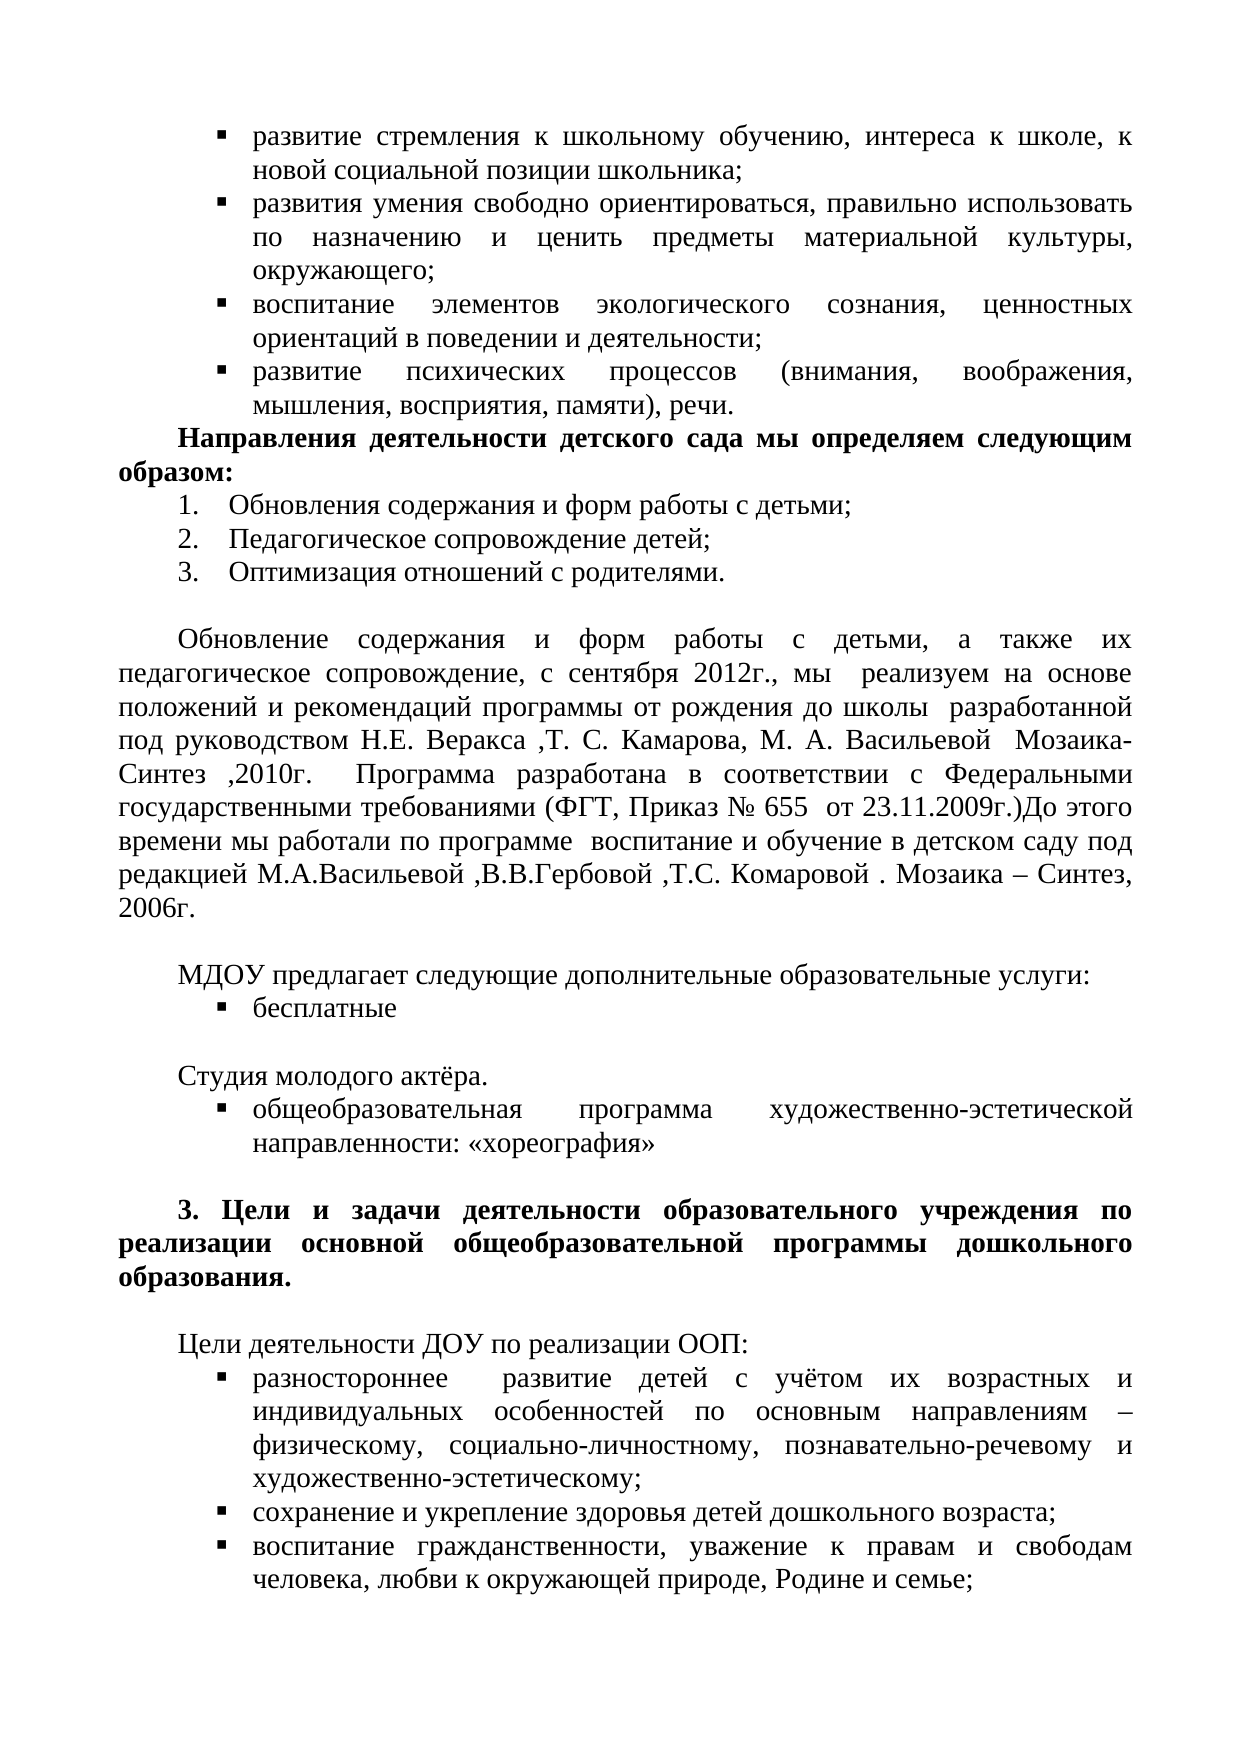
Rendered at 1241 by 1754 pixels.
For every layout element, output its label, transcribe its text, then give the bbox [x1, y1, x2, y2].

subtitle бесплатные [215, 991, 1133, 1024]
subtitle воспитание гражданственности, уважение к правам и свободам человека, любви к окружающей природе, Родине и семье; [215, 1528, 1133, 1595]
subtitle 3. Оптимизация отношений с родителями. [118, 554, 1133, 588]
subtitle развитие стремления к школьному обучению, интереса к школе, к новой социальной позиции школьника; [215, 118, 1133, 185]
subtitle Студия молодого актёра. [118, 1058, 1133, 1091]
subtitle развитие психических процессов (внимания, воображения, мышления, восприятия, памяти), речи. [215, 353, 1133, 420]
subtitle развития умения свободно ориентироваться, правильно использовать по назначению и ценить предметы материальной культуры, окружающего; [215, 185, 1133, 286]
subtitle 2. Педагогическое сопровождение детей; [118, 521, 1133, 554]
subtitle воспитание элементов экологического сознания, ценностных ориентаций в поведении и деятельности; [215, 286, 1133, 353]
subtitle Цели деятельности ДОУ по реализации ООП: [118, 1326, 1133, 1360]
subtitle 1. Обновления содержания и форм работы с детьми; [118, 487, 1133, 521]
subtitle Обновление содержания и форм работы с детьми, а также их педагогическое сопровождение, с сентября 2012г., мы реализуем на основе положений и рекомендаций программы от рождения до школы разработанной под руководством Н.Е. Веракса ,Т. С. Камарова, М. А. Васильевой Мозаика-Синтез ,2010г. Программа разработана в соответствии с Федеральными государственными требованиями (ФГТ, Приказ № 655 от 23.11.2009г.)До этого времени мы работали по программе воспитание и обучение в детском саду под редакцией М.А.Васильевой ,В.В.Гербовой ,Т.С. Комаровой . Мозаика – Синтез, 2006г. [118, 622, 1133, 923]
subtitle МДОУ предлагает следующие дополнительные образовательные услуги: [118, 957, 1133, 991]
subtitle разностороннее развитие детей с учётом их возрастных и индивидуальных особенностей по основным направлениям – физическому, социально-личностному, познавательно-речевому и художественно-эстетическому; [215, 1360, 1133, 1494]
subtitle Направления деятельности детского сада мы определяем следующим образом: [118, 420, 1133, 487]
subtitle общеобразовательная программа художественно-эстетической направленности: «хореография» [215, 1091, 1133, 1158]
subtitle 3. Цели и задачи деятельности образовательного учреждения по реализации основной общеобразовательной программы дошкольного образования. [118, 1192, 1133, 1293]
subtitle сохранение и укрепление здоровья детей дошкольного возраста; [215, 1494, 1133, 1528]
